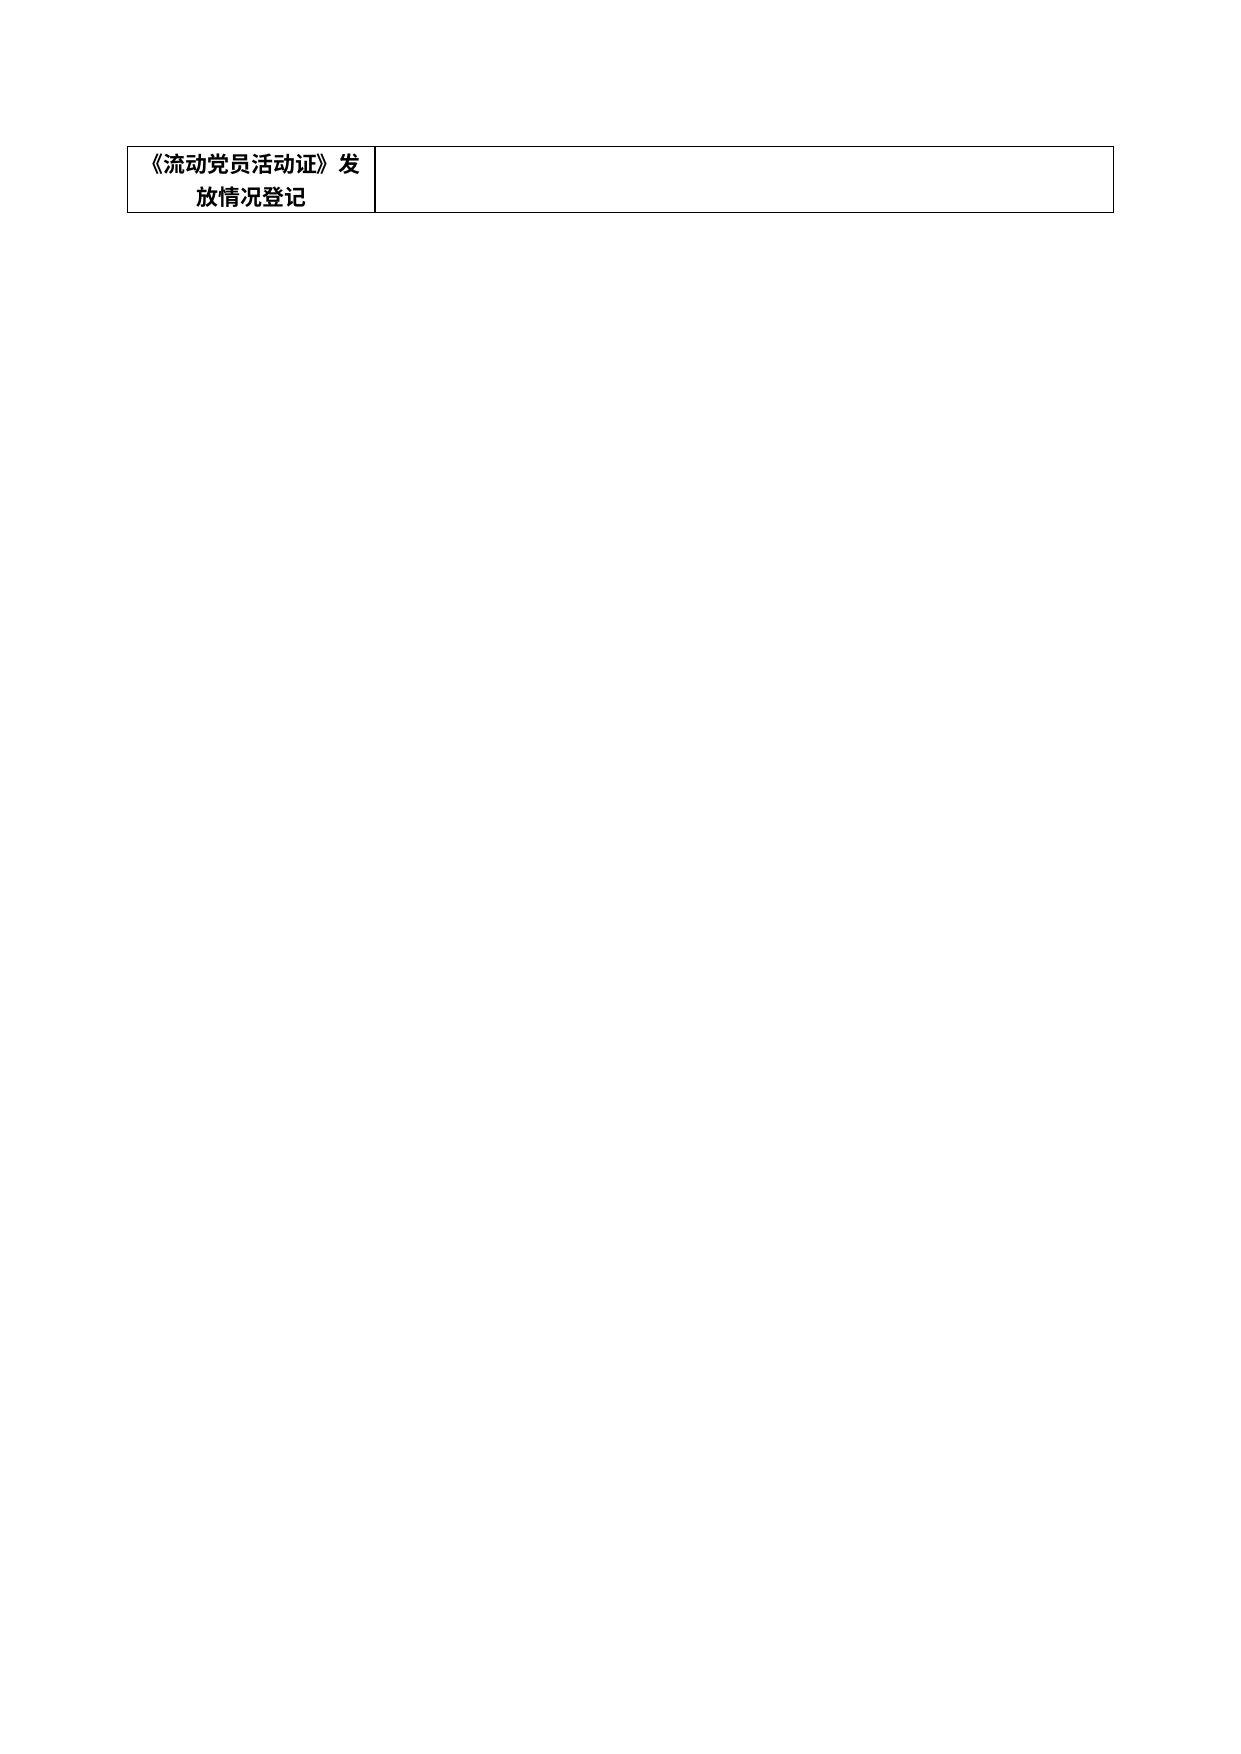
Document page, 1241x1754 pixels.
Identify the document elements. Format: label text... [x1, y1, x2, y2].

table_cell 《流动党员活动证》发放情况登记 [128, 147, 374, 212]
table_cell [376, 147, 1113, 212]
